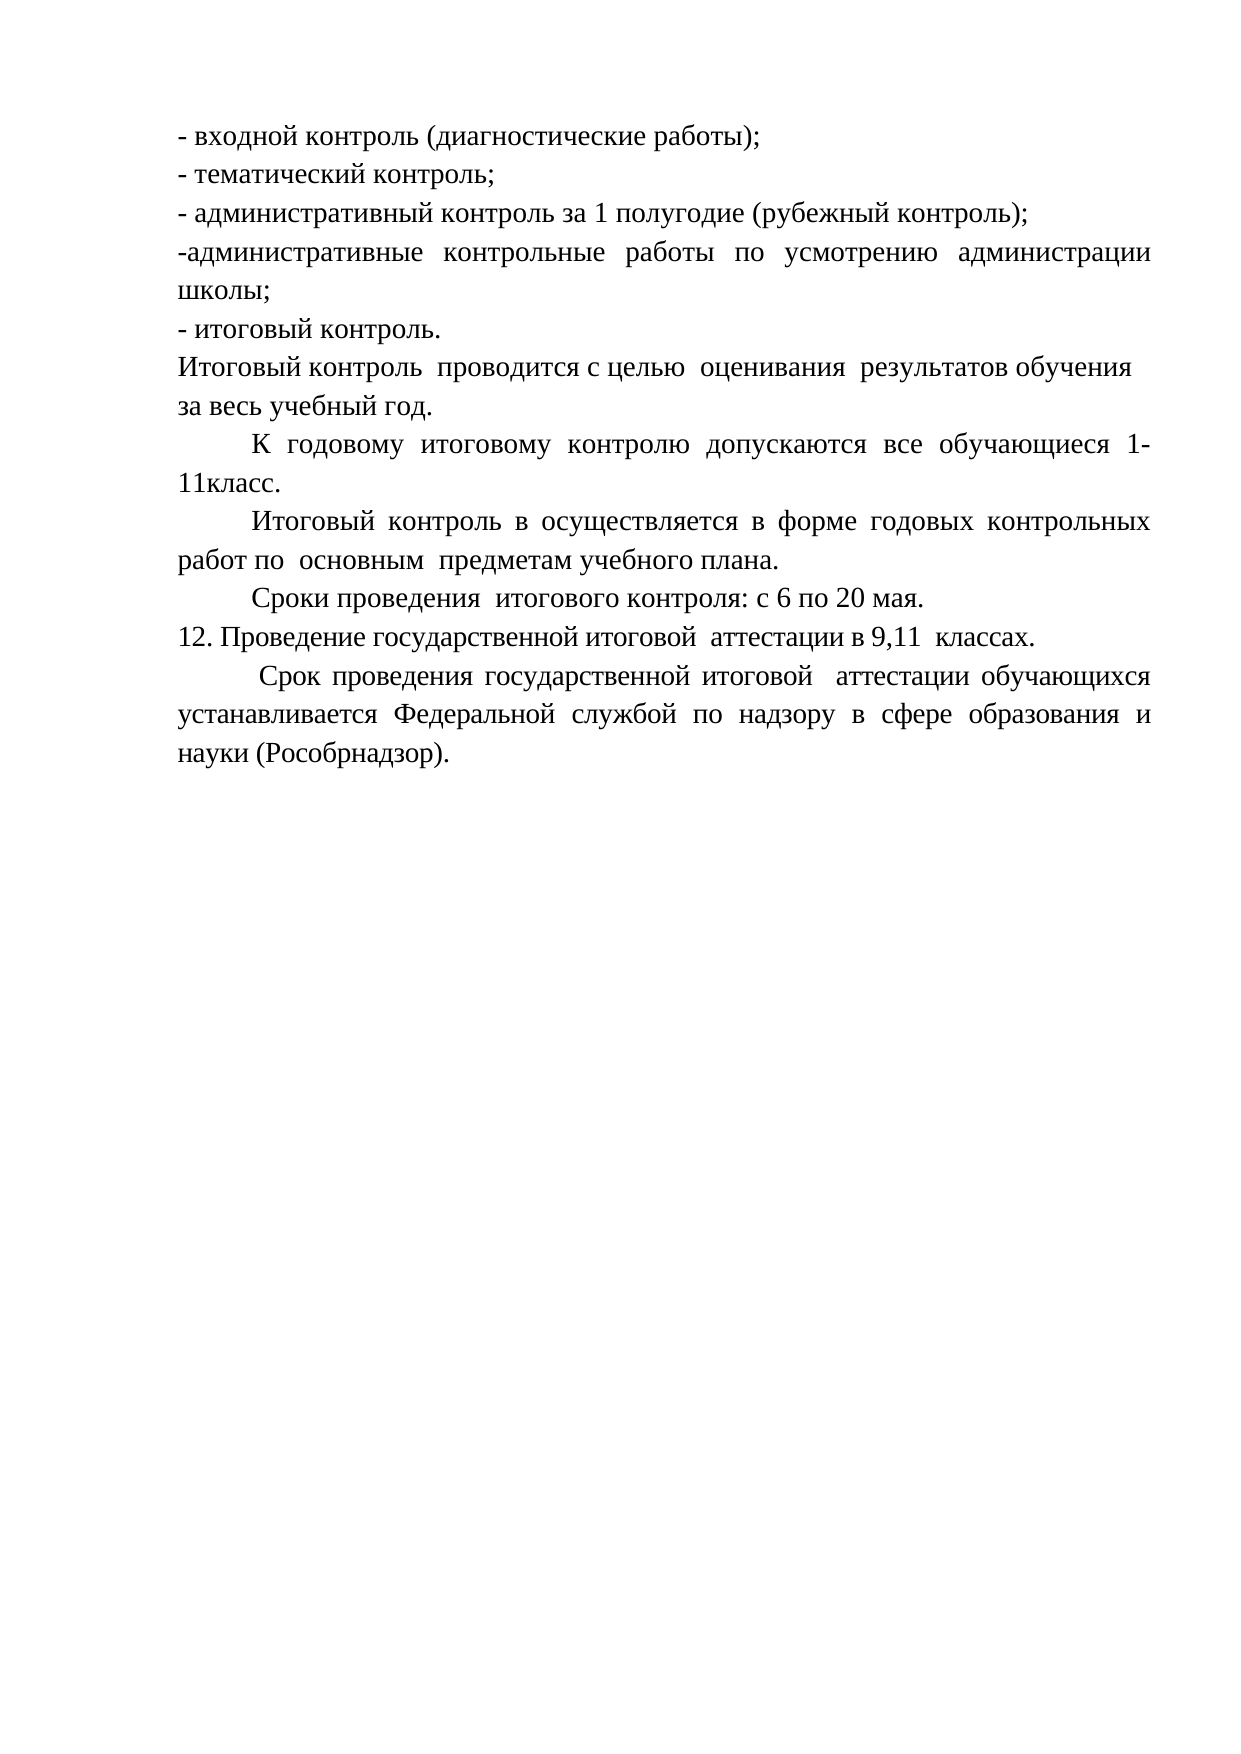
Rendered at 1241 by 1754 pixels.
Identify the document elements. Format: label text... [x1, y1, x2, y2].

text - тематический контроль; [177, 157, 1152, 190]
text К годовому итоговому контролю допускаются все обучающиеся 1-11класс. [177, 426, 1152, 498]
text -административные контрольные работы по усмотрению администрации школы; [177, 234, 1152, 306]
text - итоговый контроль. [177, 311, 1152, 344]
text - входной контроль (диагностические работы); [177, 118, 1152, 152]
text Итоговый контроль в осуществляется в форме годовых контрольных работ по основным предметам учебного плана. [177, 503, 1152, 576]
text 12. Проведение государственной итоговой аттестации в 9,11 классах. [177, 619, 1152, 653]
text Сроки проведения итогового контроля: с 6 по 20 мая. [177, 581, 1152, 614]
text - административный контроль за 1 полугодие (рубежный контроль); [177, 195, 1152, 229]
text Срок проведения государственной итоговой аттестации обучающихся устанавливается Федеральной службой по надзору в сфере образования и науки (Рособрнадзор). [177, 658, 1152, 768]
text Итоговый контроль проводится с целью оценивания результатов обучения за весь учебный год. [177, 349, 1152, 421]
